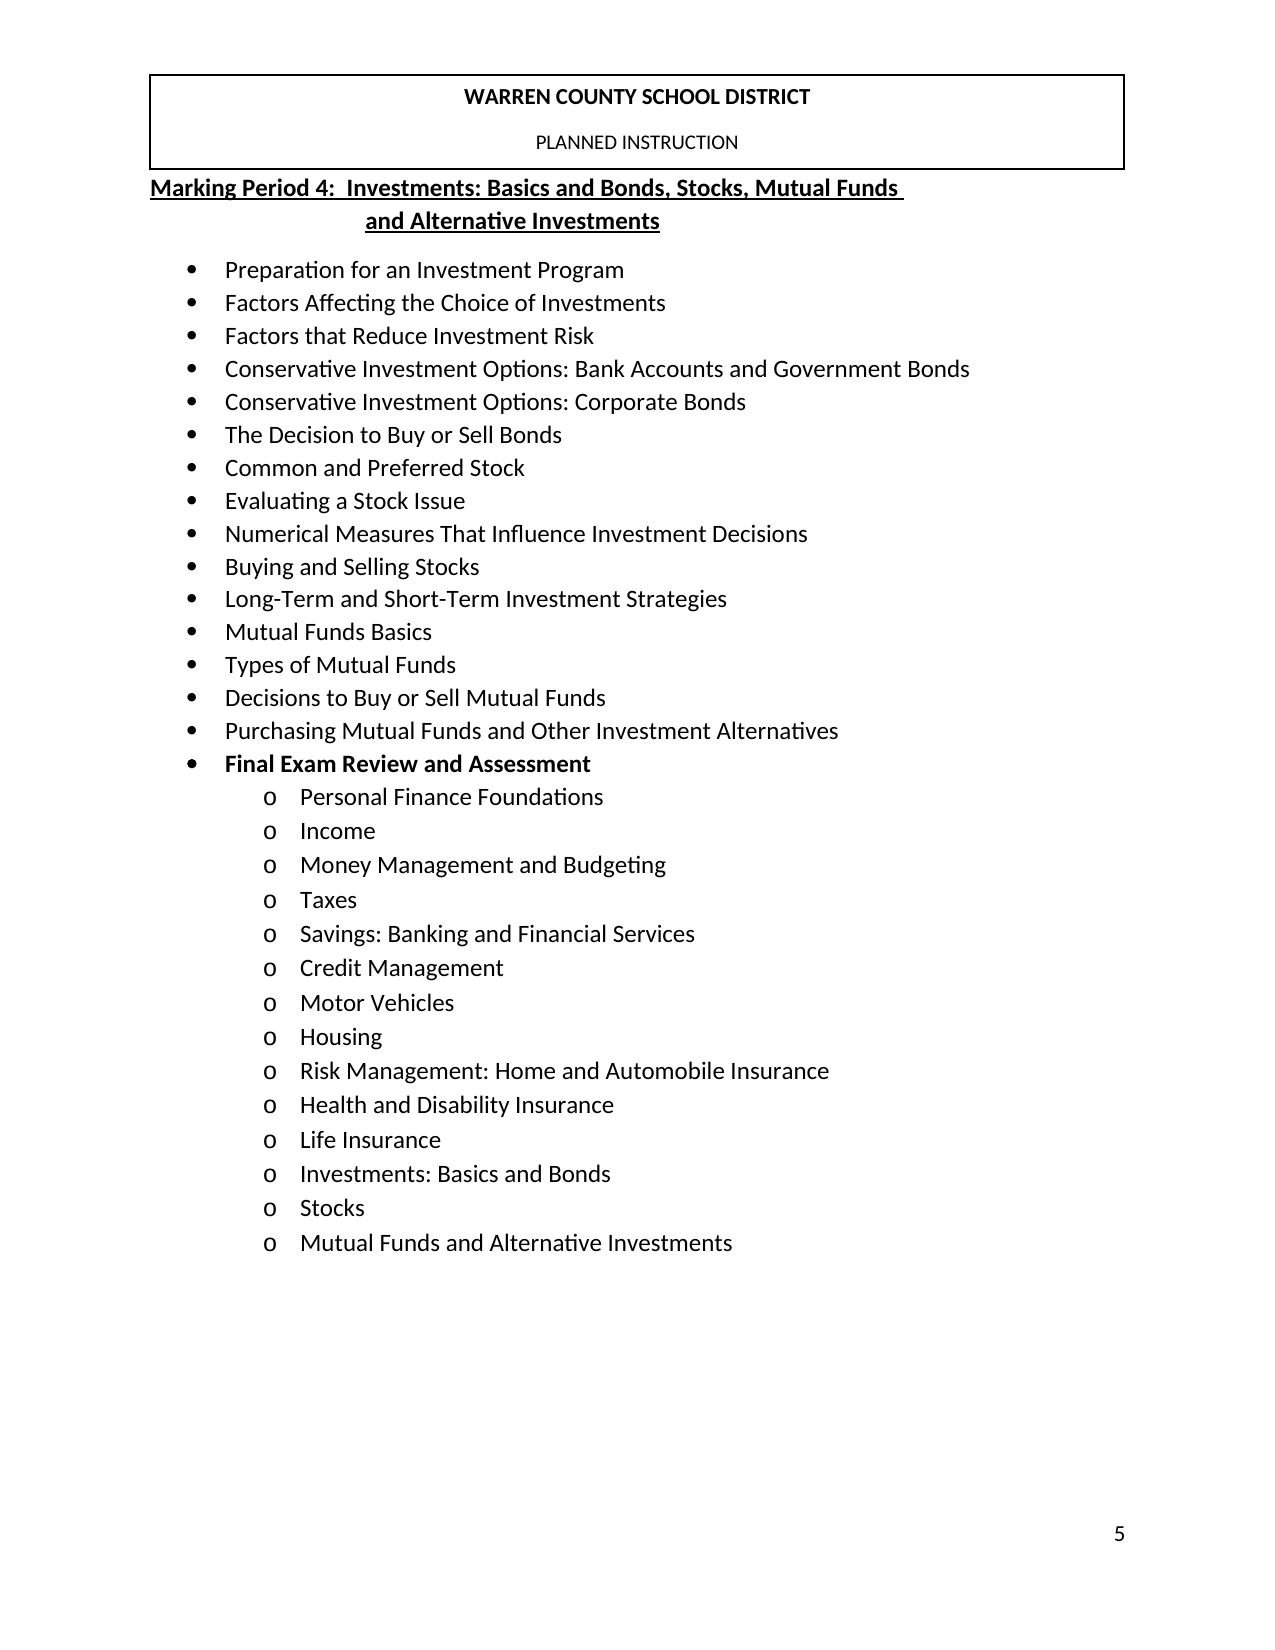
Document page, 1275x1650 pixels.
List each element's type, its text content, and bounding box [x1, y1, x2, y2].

list Numerical Measures That Influence Investment Decisions [187, 518, 1125, 548]
list Final Exam Review and Assessment [187, 748, 1125, 779]
list The Decision to Buy or Sell Bonds [187, 419, 1125, 449]
list Housing [262, 1021, 1125, 1053]
list Taxes [262, 884, 1125, 916]
list Motor Vehicles [262, 987, 1125, 1018]
list Decisions to Buy or Sell Mutual Funds [187, 682, 1125, 713]
list Common and Preferred Stock [187, 452, 1125, 482]
list Mutual Funds and Alternative Investments [262, 1227, 1125, 1258]
list Types of Mutual Funds [187, 649, 1125, 680]
list Savings: Banking and Financial Services [262, 918, 1125, 950]
text Marking Period 4: Investments: Basics and Bonds, Stocks, Mutual Funds and Alternative Investments [150, 172, 1125, 235]
list Buying and Selling Stocks [187, 551, 1125, 581]
list Conservative Investment Options: Bank Accounts and Government Bonds [187, 353, 1125, 384]
list Money Management and Budgeting [262, 850, 1125, 881]
list Personal Finance Foundations [262, 781, 1125, 813]
list Stocks [262, 1192, 1125, 1224]
list Income [262, 815, 1125, 847]
list Mutual Funds Basics [187, 617, 1125, 647]
list Preparation for an Investment Program [187, 254, 1125, 285]
list Purchasing Mutual Funds and Other Investment Alternatives [187, 715, 1125, 746]
list Factors that Reduce Investment Risk [187, 320, 1125, 351]
list Factors Affecting the Choice of Investments [187, 287, 1125, 318]
list Long-Term and Short-Term Investment Strategies [187, 584, 1125, 614]
list Health and Disability Insurance [262, 1089, 1125, 1121]
list Life Insurance [262, 1124, 1125, 1156]
list Credit Management [262, 952, 1125, 984]
list Evaluating a Stock Issue [187, 485, 1125, 515]
list Investments: Basics and Bonds [262, 1158, 1125, 1190]
list Conservative Investment Options: Corporate Bonds [187, 386, 1125, 417]
list Risk Management: Home and Automobile Insurance [262, 1055, 1125, 1087]
